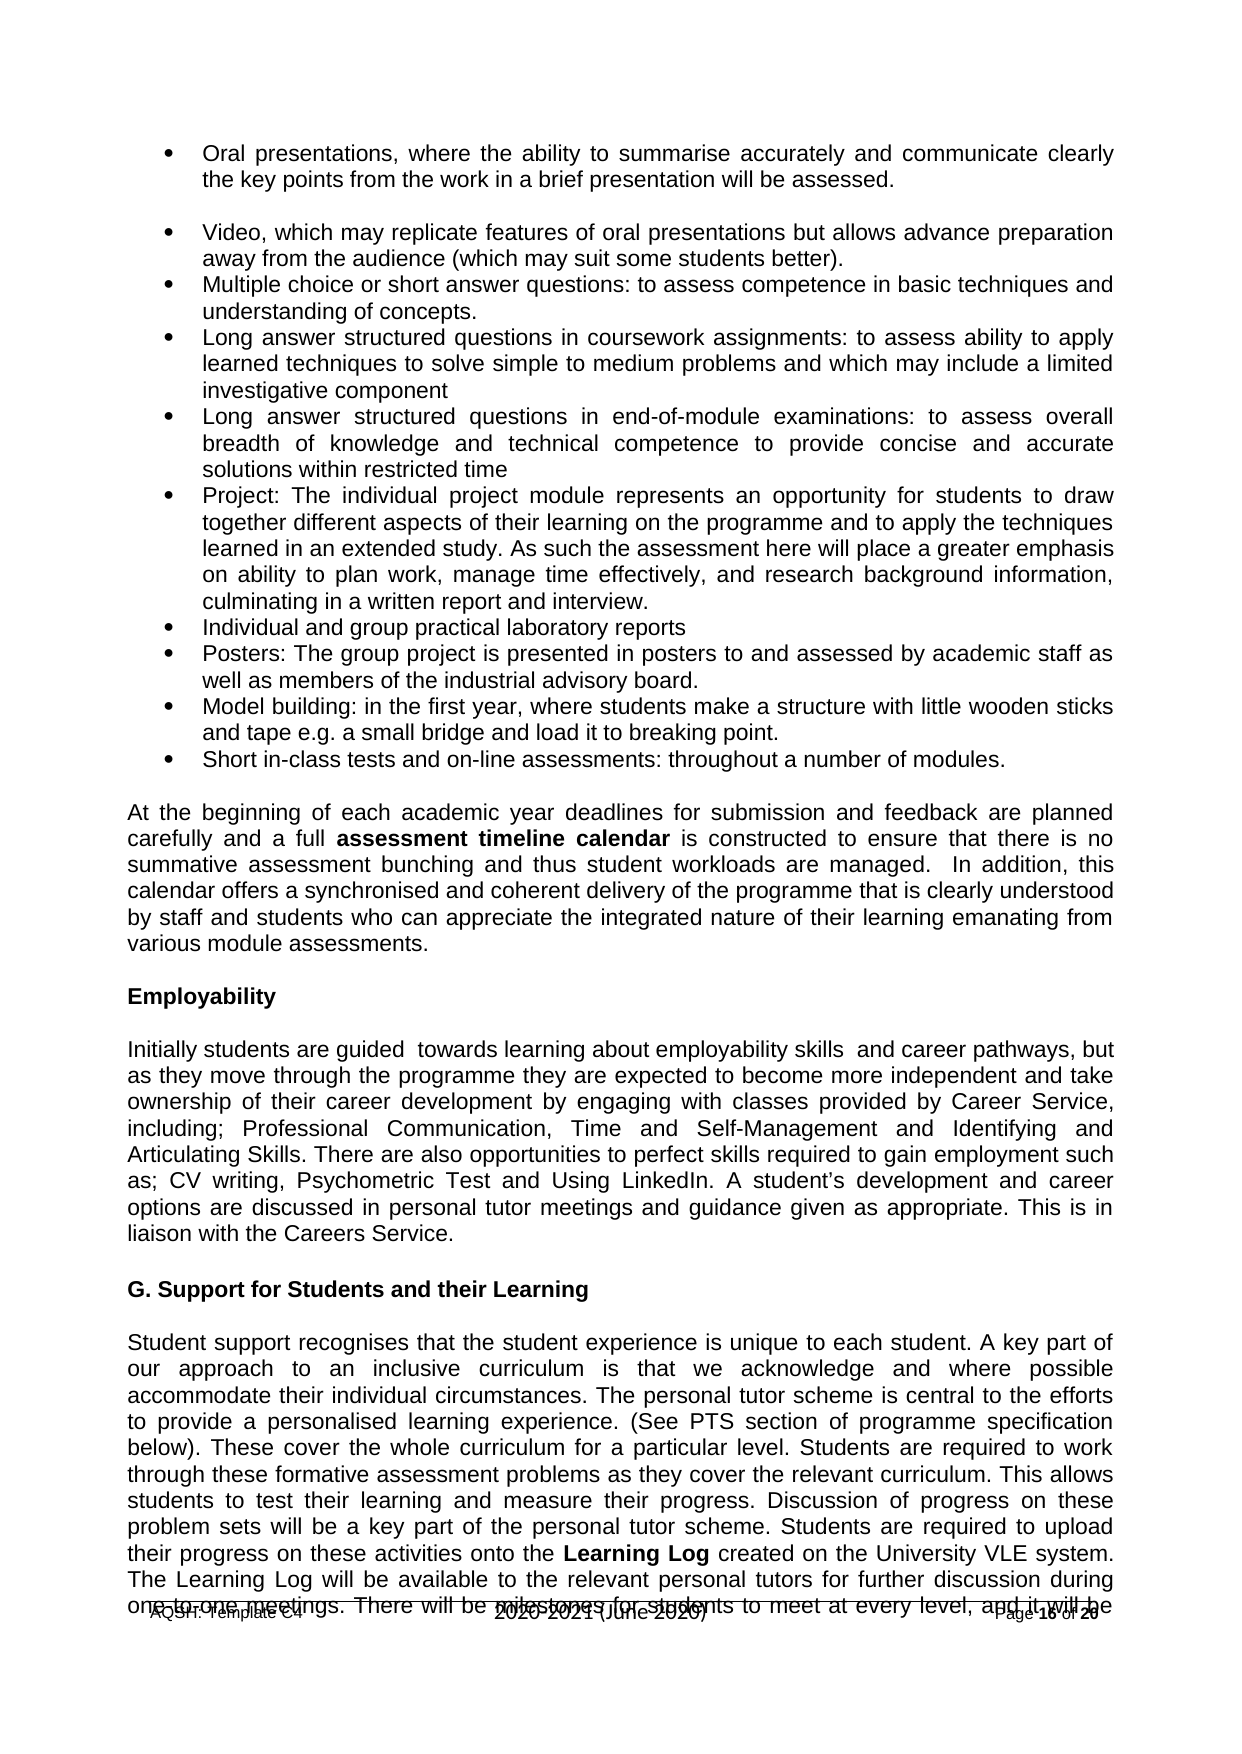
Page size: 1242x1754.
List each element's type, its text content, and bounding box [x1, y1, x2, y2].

list Oral presentations, where the ability to summarise accurately and communicate clearly the key points from the work in a brief presentation will be assessed. [164, 139, 1114, 192]
list Short in-class tests and on-line assessments: throughout a number of modules. [164, 746, 1114, 772]
list Video, which may replicate features of oral presentations but allows advance preparation away from the audience (which may suit some students better). [164, 219, 1114, 271]
list Multiple choice or short answer questions: to assess competence in basic techniques and understanding of concepts. [164, 271, 1114, 324]
text Employability [127, 983, 1114, 1009]
text At the beginning of each academic year deadlines for submission and feedback are planned carefully and a full assessment timeline calendar is constructed to ensure that there is no summative assessment bunching and thus student workloads are managed. In addition, this calendar offers a synchronised and coherent delivery of the programme that is clearly understood by staff and students who can appreciate the integrated nature of their learning emanating from various module assessments. [127, 798, 1114, 957]
list Project: The individual project module represents an opportunity for students to draw together different aspects of their learning on the programme and to apply the techniques learned in an extended study. As such the assessment here will place a greater emphasis on ability to plan work, manage time effectively, and research background information, culminating in a written report and interview. [164, 482, 1114, 614]
text Initially students are guided towards learning about employability skills and career pathways, but as they move through the programme they are expected to become more independent and take ownership of their career development by engaging with classes provided by Career Service, including; Professional Communication, Time and Self-Management and Identifying and Articulating Skills. There are also opportunities to perfect skills required to gain employment such as; CV writing, Psychometric Test and Using LinkedIn. A student’s development and career options are discussed in personal tutor meetings and guidance given as appropriate. This is in liaison with the Careers Service. [127, 1036, 1114, 1246]
list Model building: in the first year, where students make a structure with little wooden sticks and tape e.g. a small bridge and load it to breaking point. [164, 693, 1114, 746]
list Posters: The group project is presented in posters to and assessed by academic staff as well as members of the industrial advisory board. [164, 640, 1114, 693]
list Long answer structured questions in coursework assignments: to assess ability to apply learned techniques to solve simple to medium problems and which may include a limited investigative component [164, 324, 1114, 403]
list Individual and group practical laboratory reports [164, 614, 1114, 640]
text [127, 1329, 1114, 1619]
list Long answer structured questions in end-of-module examinations: to assess overall breadth of knowledge and technical competence to provide concise and accurate solutions within restricted time [164, 403, 1114, 482]
text G. Support for Students and their Learning [127, 1276, 737, 1302]
